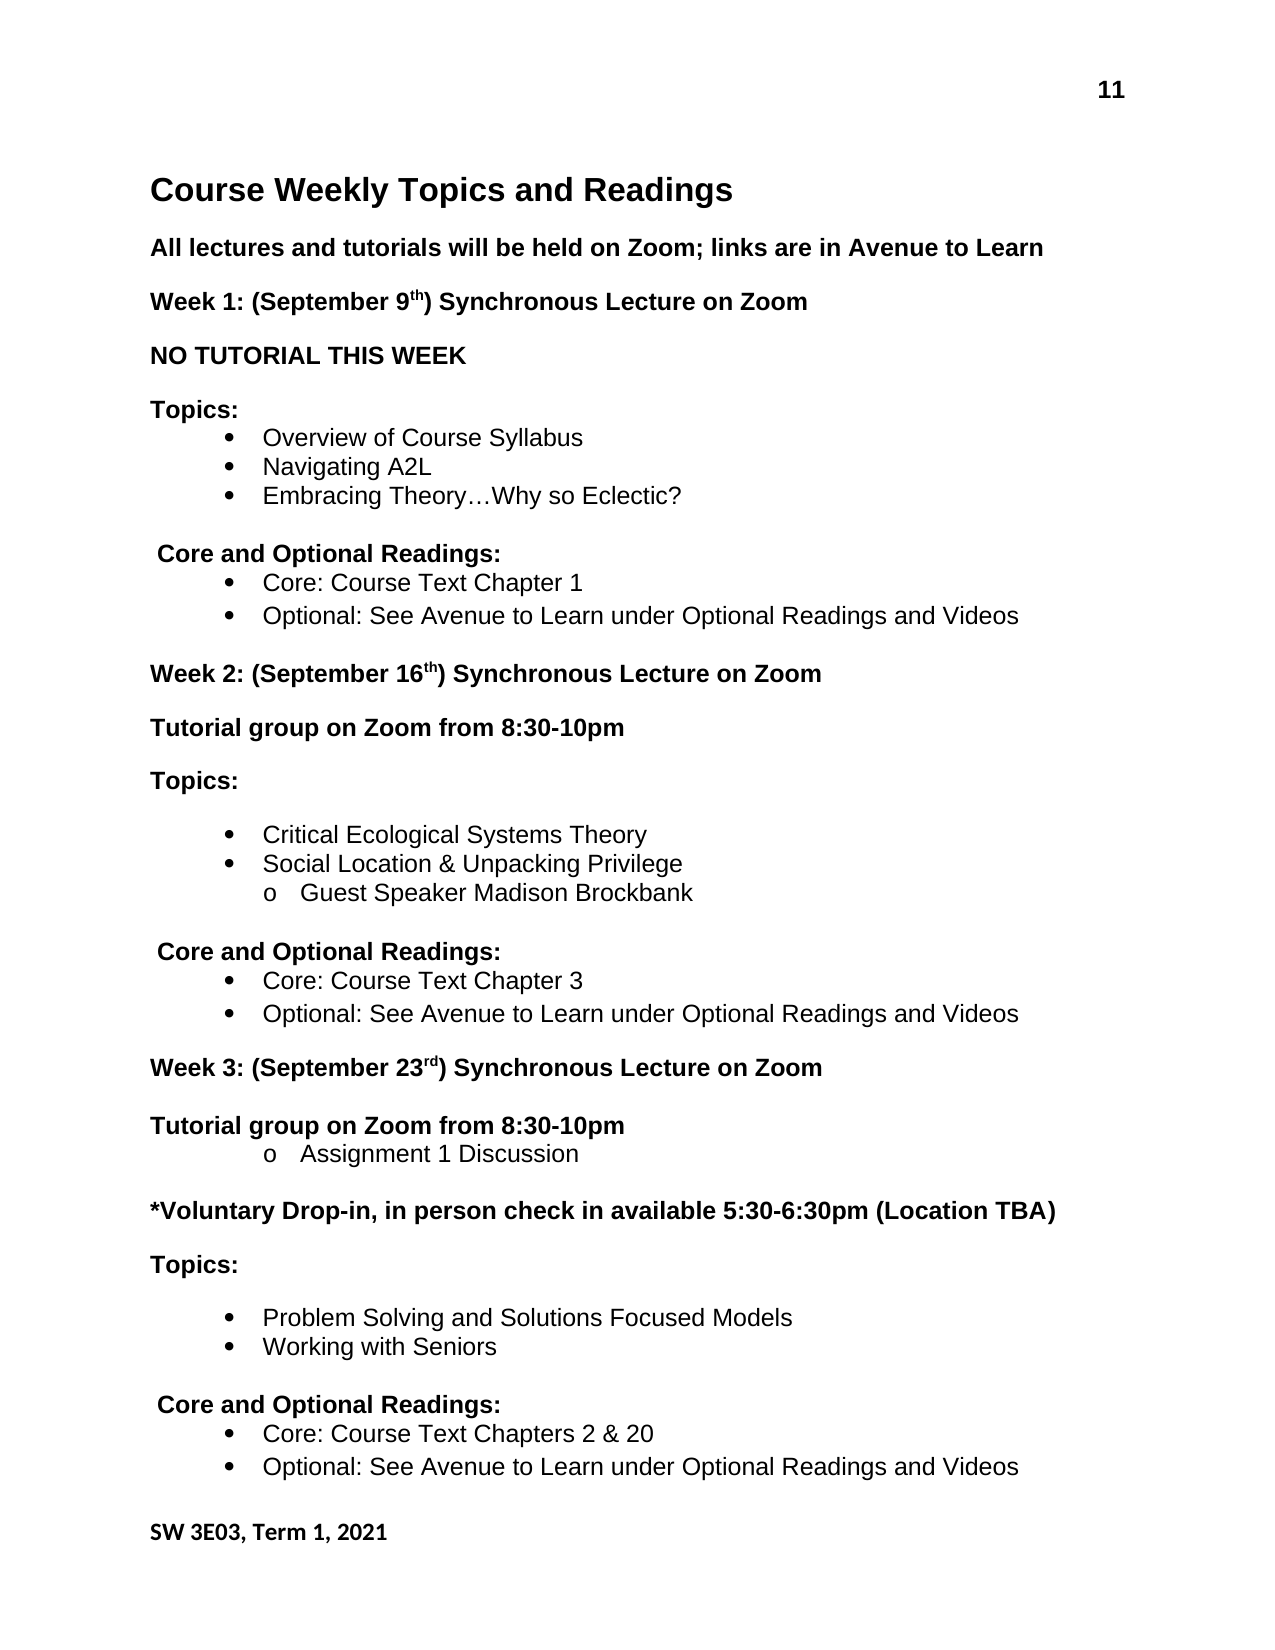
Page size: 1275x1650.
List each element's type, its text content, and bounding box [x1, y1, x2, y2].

list Optional: See Avenue to Learn under Optional Readings and Videos [225, 601, 1125, 629]
subtitle Topics: [150, 395, 1125, 423]
list Optional: See Avenue to Learn under Optional Readings and Videos [225, 999, 1125, 1028]
list Core: Course Text Chapters 2 & 20 [225, 1418, 1125, 1447]
subtitle NO TUTORIAL THIS WEEK [150, 341, 1125, 370]
subtitle Course Weekly Topics and Readings [150, 170, 1125, 208]
list Core: Course Text Chapter 1 [225, 567, 1125, 596]
subtitle All lectures and tutorials will be held on Zoom; links are in Avenue to Learn [150, 233, 1125, 262]
list Optional: See Avenue to Learn under Optional Readings and Videos [225, 1452, 1125, 1481]
text Core and Optional Readings: [150, 1390, 1125, 1418]
text *Voluntary Drop-in, in person check in available 5:30-6:30pm (Location TBA) [150, 1196, 1125, 1224]
subtitle Tutorial group on Zoom from 8:30-10pm [150, 712, 1125, 741]
list Embracing Theory…Why so Eclectic? [225, 481, 1125, 510]
list Guest Speaker Madison Brockbank [262, 878, 1125, 909]
subtitle Week 2: (September 16th) Synchronous Lecture on Zoom [150, 659, 1125, 687]
text Tutorial group on Zoom from 8:30-10pm [150, 1111, 1125, 1139]
list Navigating A2L [225, 452, 1125, 481]
list Working with Seniors [225, 1332, 1125, 1361]
list Core: Course Text Chapter 3 [225, 966, 1125, 995]
subtitle Topics: [150, 1249, 1125, 1278]
list Problem Solving and Solutions Focused Models [225, 1303, 1125, 1332]
text Core and Optional Readings: [150, 937, 1125, 966]
subtitle Topics: [150, 766, 1125, 795]
text Core and Optional Readings: [150, 539, 1125, 567]
list Overview of Course Syllabus [225, 423, 1125, 452]
subtitle Week 1: (September 9th) Synchronous Lecture on Zoom [150, 287, 1125, 316]
list Assignment 1 Discussion [262, 1139, 1125, 1170]
list Critical Ecological Systems Theory [225, 820, 1125, 849]
list Social Location & Unpacking Privilege [225, 849, 1125, 878]
text Week 3: (September 23rd) Synchronous Lecture on Zoom [150, 1053, 1125, 1082]
